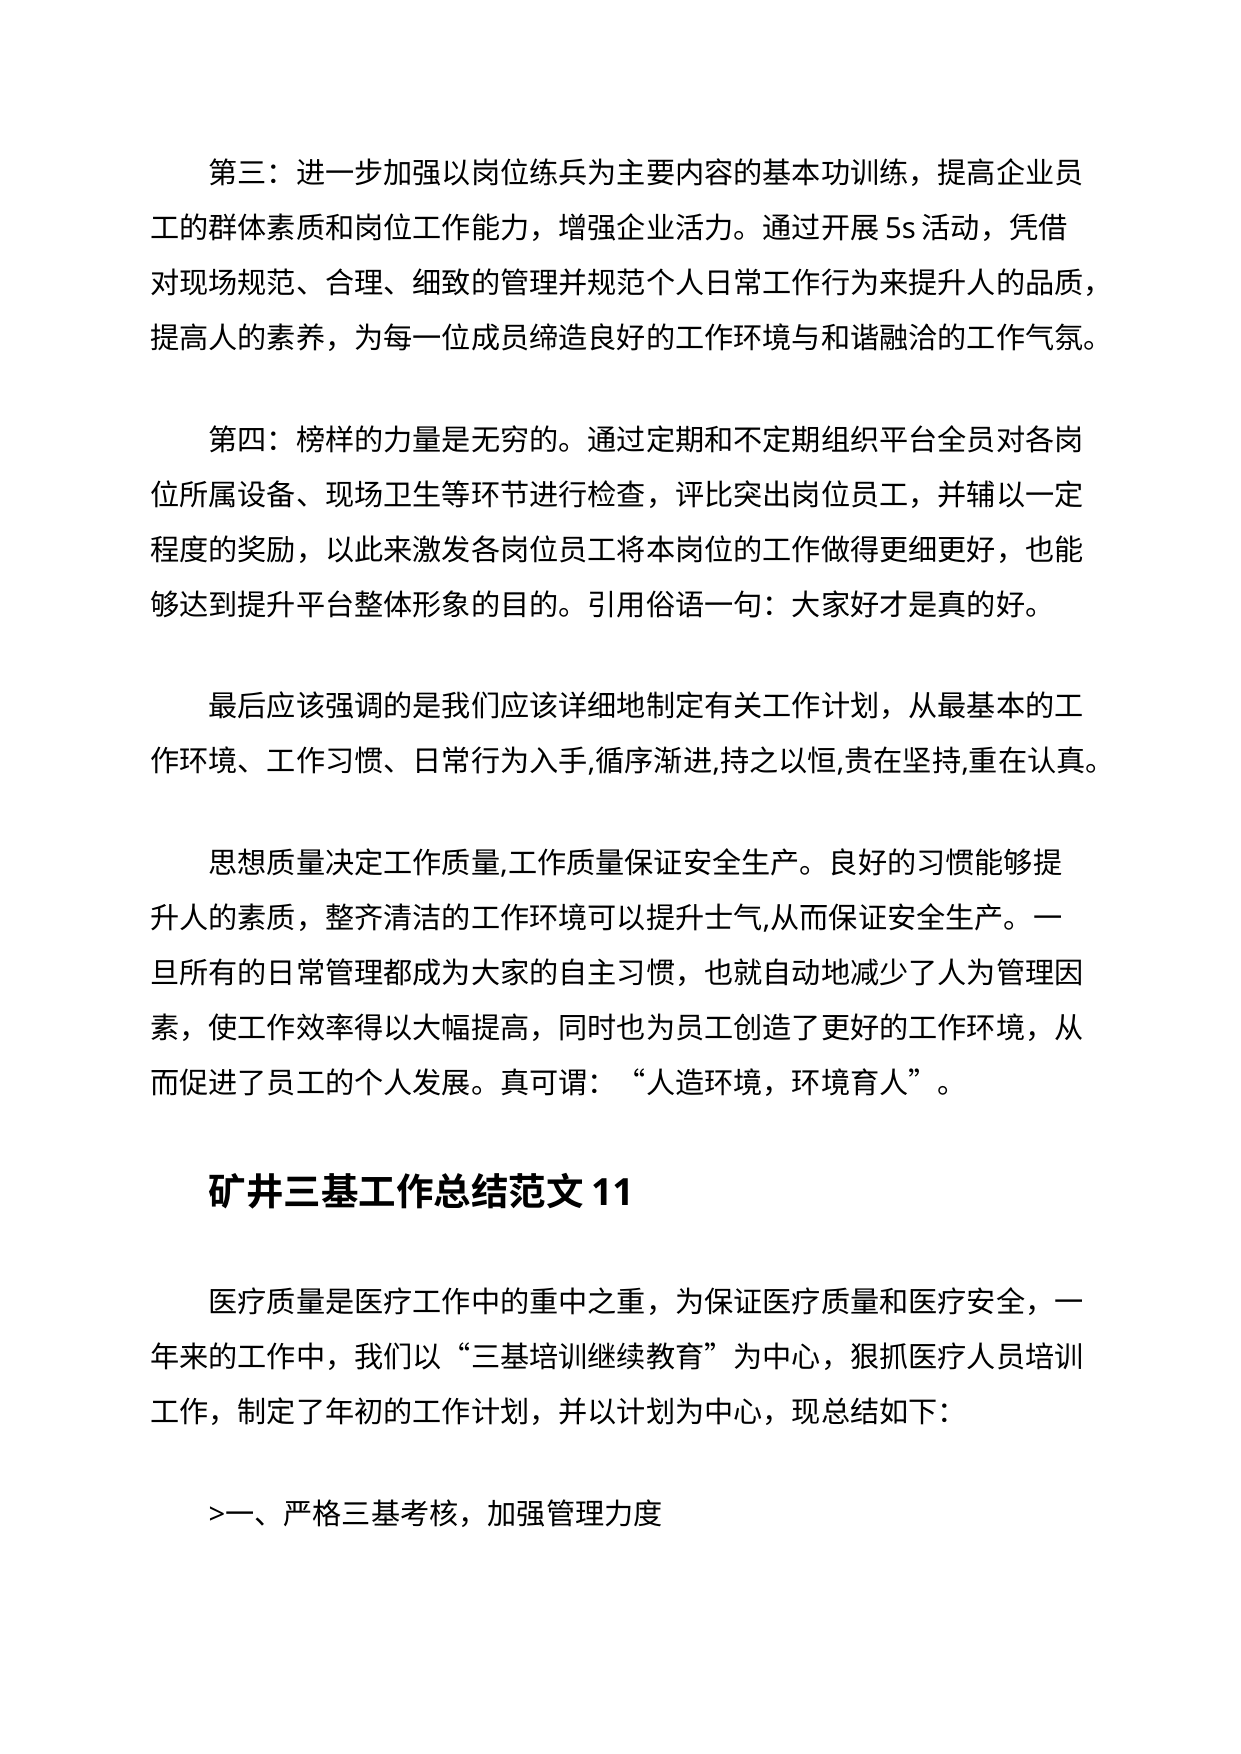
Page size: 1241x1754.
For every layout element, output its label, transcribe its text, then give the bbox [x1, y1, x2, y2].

text 最后应该强调的是我们应该详细地制定有关工作计划，从最基本的工作环境、工作习惯、日常行为入手,循序渐进,持之以恒,贵在坚持,重在认真。 [150, 683, 1090, 780]
text 医疗质量是医疗工作中的重中之重，为保证医疗质量和医疗安全，一年来的工作中，我们以“三基培训继续教育”为中心，狠抓医疗人员培训工作，制定了年初的工作计划，并以计划为中心，现总结如下： [150, 1279, 1090, 1431]
text 思想质量决定工作质量,工作质量保证安全生产。良好的习惯能够提升人的素质，整齐清洁的工作环境可以提升士气,从而保证安全生产。一旦所有的日常管理都成为大家的自主习惯，也就自动地减少了人为管理因素，使工作效率得以大幅提高，同时也为员工创造了更好的工作环境，从而促进了员工的个人发展。真可谓：“人造环境，环境育人”。 [150, 840, 1090, 1102]
text >一、严格三基考核，加强管理力度 [150, 1491, 1090, 1533]
text 第四：榜样的力量是无穷的。通过定期和不定期组织平台全员对各岗位所属设备、现场卫生等环节进行检查，评比突出岗位员工，并辅以一定程度的奖励，以此来激发各岗位员工将本岗位的工作做得更细更好，也能够达到提升平台整体形象的目的。引用俗语一句：大家好才是真的好。 [150, 417, 1090, 623]
text 矿井三基工作总结范文11 [150, 1161, 1090, 1216]
text 第三：进一步加强以岗位练兵为主要内容的基本功训练，提高企业员工的群体素质和岗位工作能力，增强企业活力。通过开展5s活动，凭借对现场规范、合理、细致的管理并规范个人日常工作行为来提升人的品质，提高人的素养，为每一位成员缔造良好的工作环境与和谐融洽的工作气氛。 [150, 150, 1090, 357]
